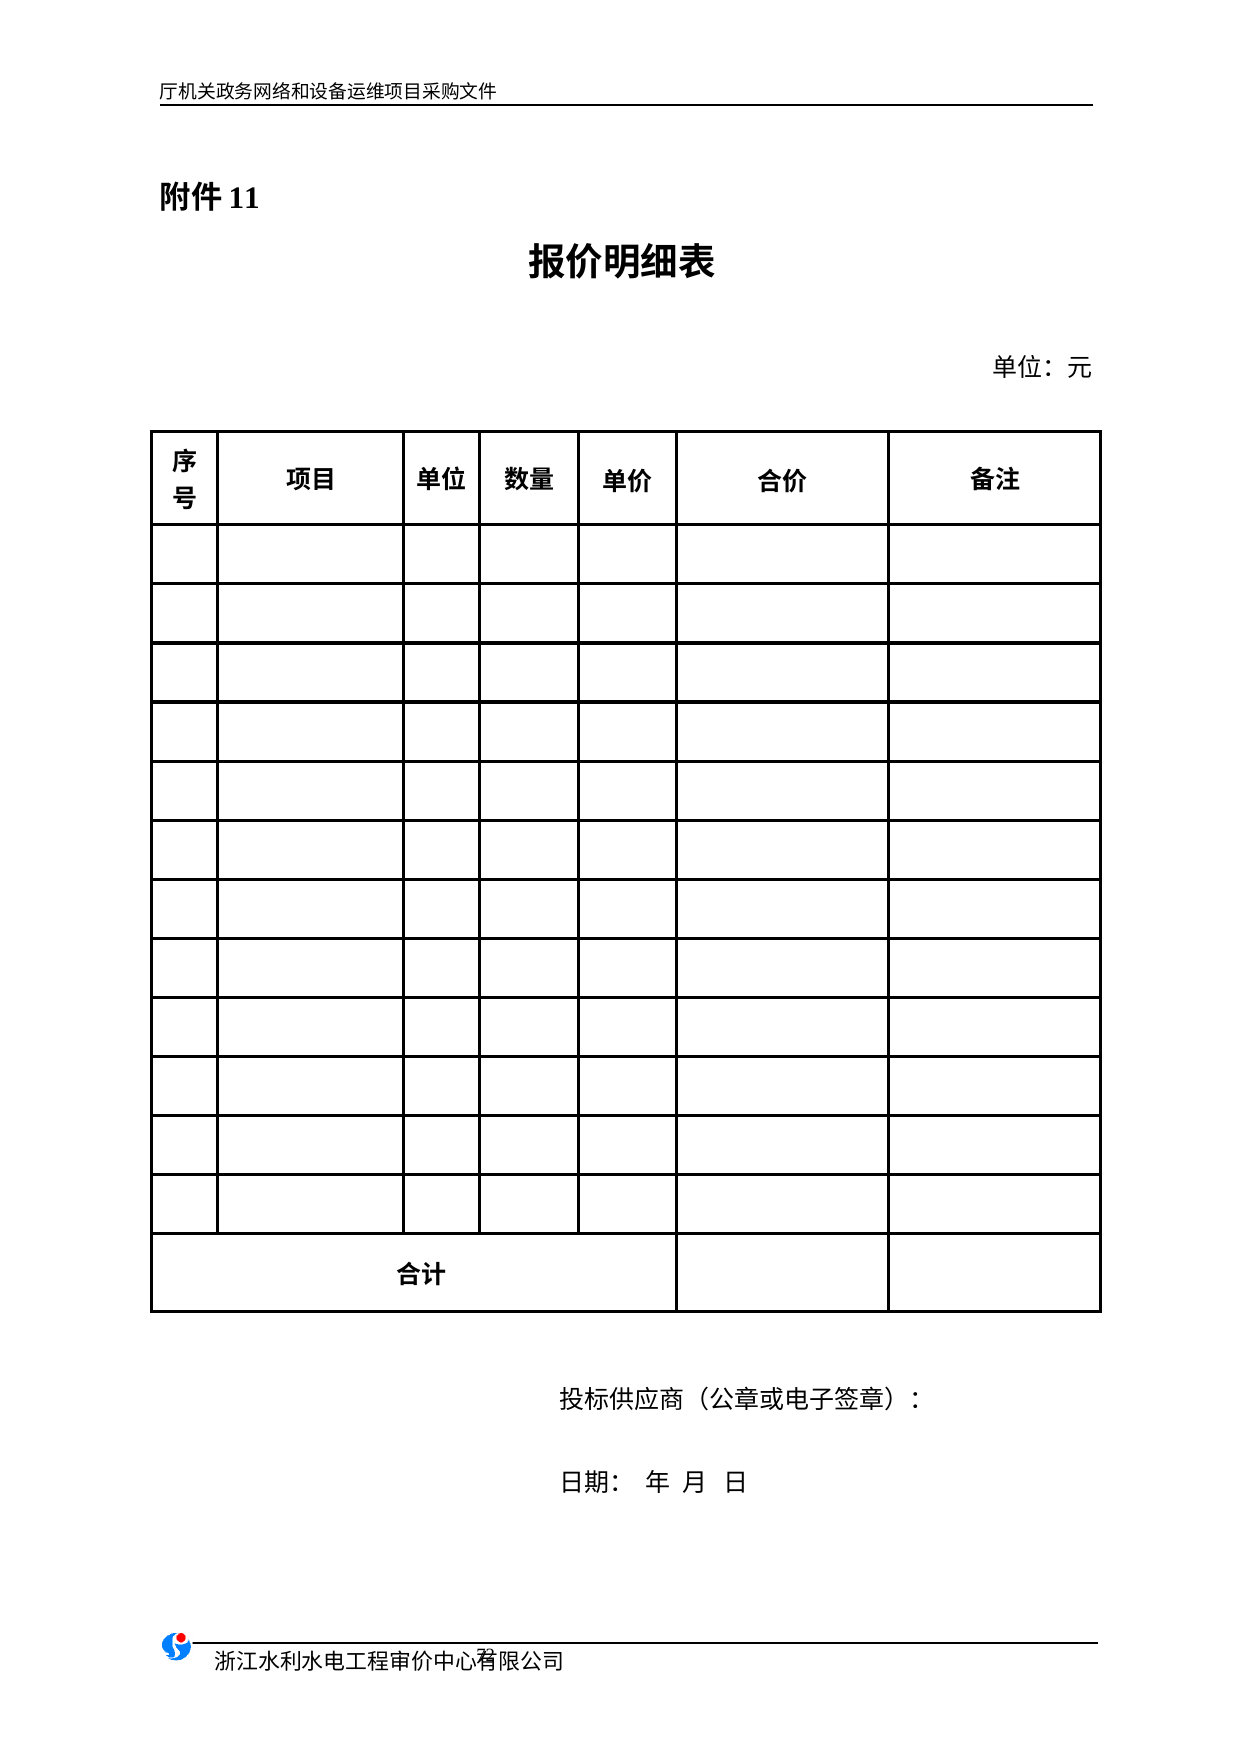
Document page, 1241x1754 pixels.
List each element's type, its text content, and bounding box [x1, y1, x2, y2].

table_cell [153, 822, 216, 878]
table_cell [890, 940, 1099, 996]
table_cell [153, 1117, 216, 1173]
table_cell [219, 704, 402, 759]
table_cell [405, 881, 478, 937]
table_cell [580, 940, 675, 996]
table_cell [405, 822, 478, 878]
table_cell [890, 1235, 1099, 1309]
table_cell [580, 1117, 675, 1173]
table_cell [890, 585, 1099, 641]
table_cell [153, 999, 216, 1055]
table_cell [219, 526, 402, 582]
table_cell [890, 999, 1099, 1055]
table_cell [405, 1058, 478, 1114]
table_header 备注 [890, 433, 1099, 523]
table_cell [219, 881, 402, 937]
table_cell [153, 763, 216, 818]
table_cell [481, 585, 577, 641]
table_cell [678, 585, 887, 641]
table_cell [153, 1058, 216, 1114]
table_cell [890, 763, 1099, 818]
table_cell [678, 704, 887, 759]
table_cell [153, 526, 216, 582]
table_cell [678, 1235, 887, 1309]
table_cell [580, 999, 675, 1055]
table_cell [890, 881, 1099, 937]
table_header 单价 [580, 433, 675, 523]
table_header 序号 [153, 433, 216, 523]
table_cell [890, 822, 1099, 878]
table_cell [405, 1117, 478, 1173]
table_cell [890, 1117, 1099, 1173]
table_header 项目 [219, 433, 402, 523]
table_cell [678, 822, 887, 878]
table_cell [678, 940, 887, 996]
table_cell [890, 704, 1099, 759]
text 单位：元 [224, 333, 1093, 398]
table_cell [580, 1058, 675, 1114]
table_cell 合计 [153, 1235, 675, 1309]
table_cell [405, 1176, 478, 1232]
table_cell [219, 940, 402, 996]
table_cell [481, 999, 577, 1055]
table_cell [481, 940, 577, 996]
table_cell [405, 763, 478, 818]
table_header 数量 [481, 433, 577, 523]
table_cell [219, 585, 402, 641]
table_cell [219, 999, 402, 1055]
table_cell [890, 1058, 1099, 1114]
table_cell [678, 763, 887, 818]
table_cell [481, 526, 577, 582]
table_cell [580, 704, 675, 759]
table_cell [405, 999, 478, 1055]
table_cell [219, 1058, 402, 1114]
table_cell [405, 940, 478, 996]
table_cell [481, 645, 577, 700]
table_cell [481, 1058, 577, 1114]
table_cell [481, 763, 577, 818]
table_cell [481, 881, 577, 937]
table_cell [481, 822, 577, 878]
text 投标供应商（公章或电子签章）： [559, 1365, 1093, 1430]
table_cell [481, 1117, 577, 1173]
table_cell [481, 704, 577, 759]
table_cell [678, 999, 887, 1055]
table_header 合价 [678, 433, 887, 523]
table_cell [405, 526, 478, 582]
table_cell [580, 526, 675, 582]
table_cell [580, 763, 675, 818]
table_cell [219, 763, 402, 818]
table_cell [153, 881, 216, 937]
table_cell [678, 1058, 887, 1114]
table_cell [678, 881, 887, 937]
table_cell [153, 1176, 216, 1232]
table_cell [219, 1117, 402, 1173]
table_cell [580, 1176, 675, 1232]
table_cell [153, 645, 216, 700]
table_cell [580, 881, 675, 937]
table_cell [405, 704, 478, 759]
table_cell [153, 940, 216, 996]
table_cell [678, 645, 887, 700]
picture [159, 1631, 193, 1661]
table_cell [153, 704, 216, 759]
table_cell [219, 822, 402, 878]
table_cell [890, 645, 1099, 700]
table_header 单位 [405, 433, 478, 523]
table_cell [153, 585, 216, 641]
text 日期： 年 月 日 [559, 1448, 1093, 1513]
table_cell [890, 526, 1099, 582]
table_cell [678, 1176, 887, 1232]
table_cell [580, 645, 675, 700]
table_cell [405, 585, 478, 641]
text 附件11 [159, 162, 1093, 227]
text 报价明细表 [224, 227, 1093, 292]
table_cell [219, 645, 402, 700]
table_cell [481, 1176, 577, 1232]
table_cell [580, 822, 675, 878]
table_cell [219, 1176, 402, 1232]
table_cell [890, 1176, 1099, 1232]
table_cell [678, 526, 887, 582]
table_cell [580, 585, 675, 641]
table_cell [405, 645, 478, 700]
table_cell [678, 1117, 887, 1173]
